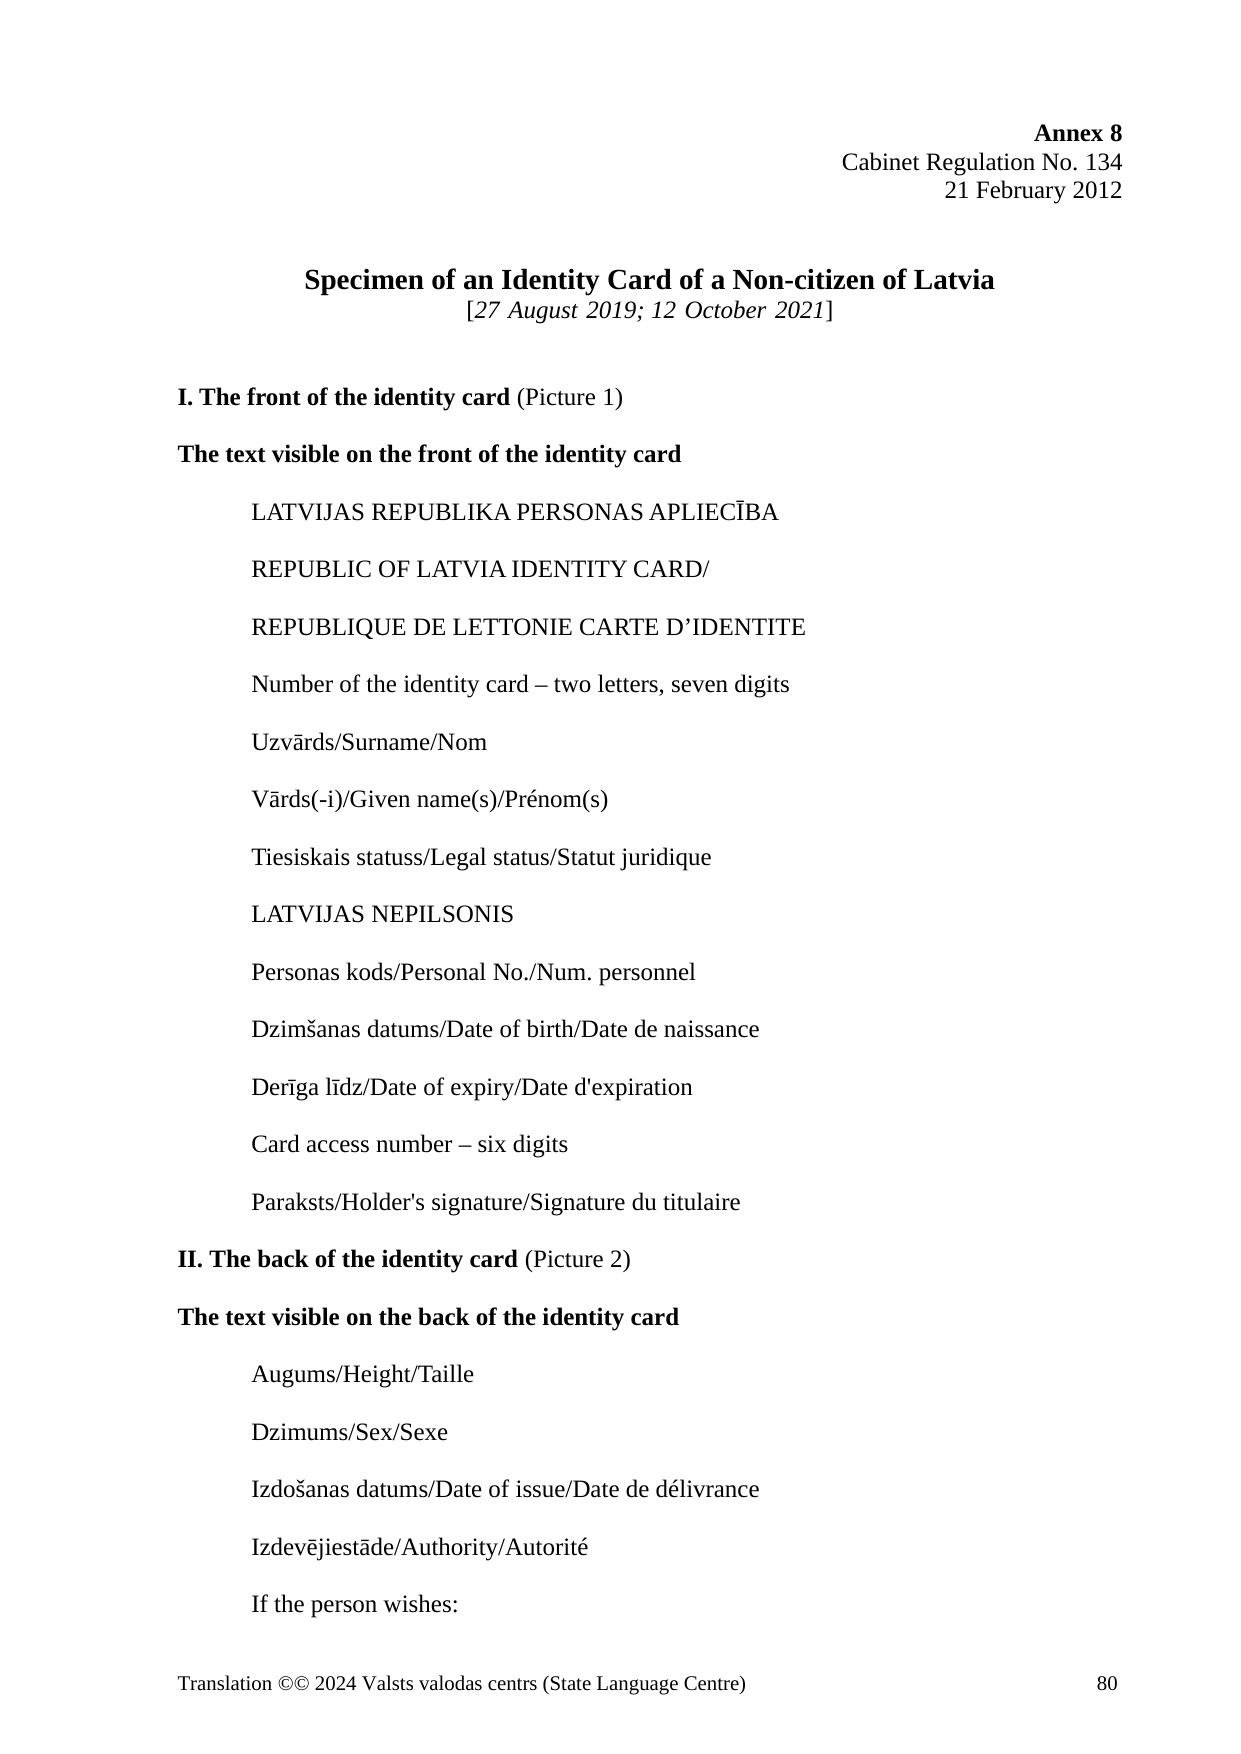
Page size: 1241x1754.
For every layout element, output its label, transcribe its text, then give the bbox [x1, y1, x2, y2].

text 21 February 2012 [177, 176, 1122, 204]
text Personas kods/Personal No./Num. personnel [177, 957, 1122, 985]
text Cabinet Regulation No. 134 [177, 147, 1122, 176]
text Izdošanas datums/Date of issue/Date de délivrance [177, 1474, 1122, 1503]
text I. The front of the identity card (Picture 1) [177, 382, 1122, 410]
text Annex 8 [177, 118, 1122, 147]
text Card access number – six digits [177, 1129, 1122, 1158]
text The text visible on the back of the identity card [177, 1302, 1122, 1330]
text REPUBLIQUE DE LETTONIE CARTE D’IDENTITE [177, 612, 1122, 640]
text Specimen of an Identity Card of a Non-citizen of Latvia [177, 262, 1122, 295]
text Dzimums/Sex/Sexe [177, 1417, 1122, 1445]
text Vārds(-i)/Given name(s)/Prénom(s) [177, 784, 1122, 813]
text Paraksts/Holder's signature/Signature du titulaire [177, 1187, 1122, 1215]
text Tiesiskais statuss/Legal status/Statut juridique [177, 842, 1122, 870]
text Derīga līdz/Date of expiry/Date d'expiration [177, 1072, 1122, 1100]
text Dzimšanas datums/Date of birth/Date de naissance [177, 1014, 1122, 1043]
text Number of the identity card – two letters, seven digits [177, 669, 1122, 698]
text Augums/Height/Taille [177, 1359, 1122, 1388]
text LATVIJAS NEPILSONIS [177, 899, 1122, 928]
text If the person wishes: [177, 1589, 1122, 1618]
text LATVIJAS REPUBLIKA PERSONAS APLIECĪBA [177, 497, 1122, 525]
text II. The back of the identity card (Picture 2) [177, 1244, 1122, 1273]
text Izdevējiestāde/Authority/Autorité [177, 1532, 1122, 1560]
text [27 August 2019; 12 October 2021] [177, 295, 1122, 324]
text The text visible on the front of the identity card [177, 439, 1122, 468]
text Uzvārds/Surname/Nom [177, 727, 1122, 755]
text REPUBLIC OF LATVIA IDENTITY CARD/ [177, 554, 1122, 583]
